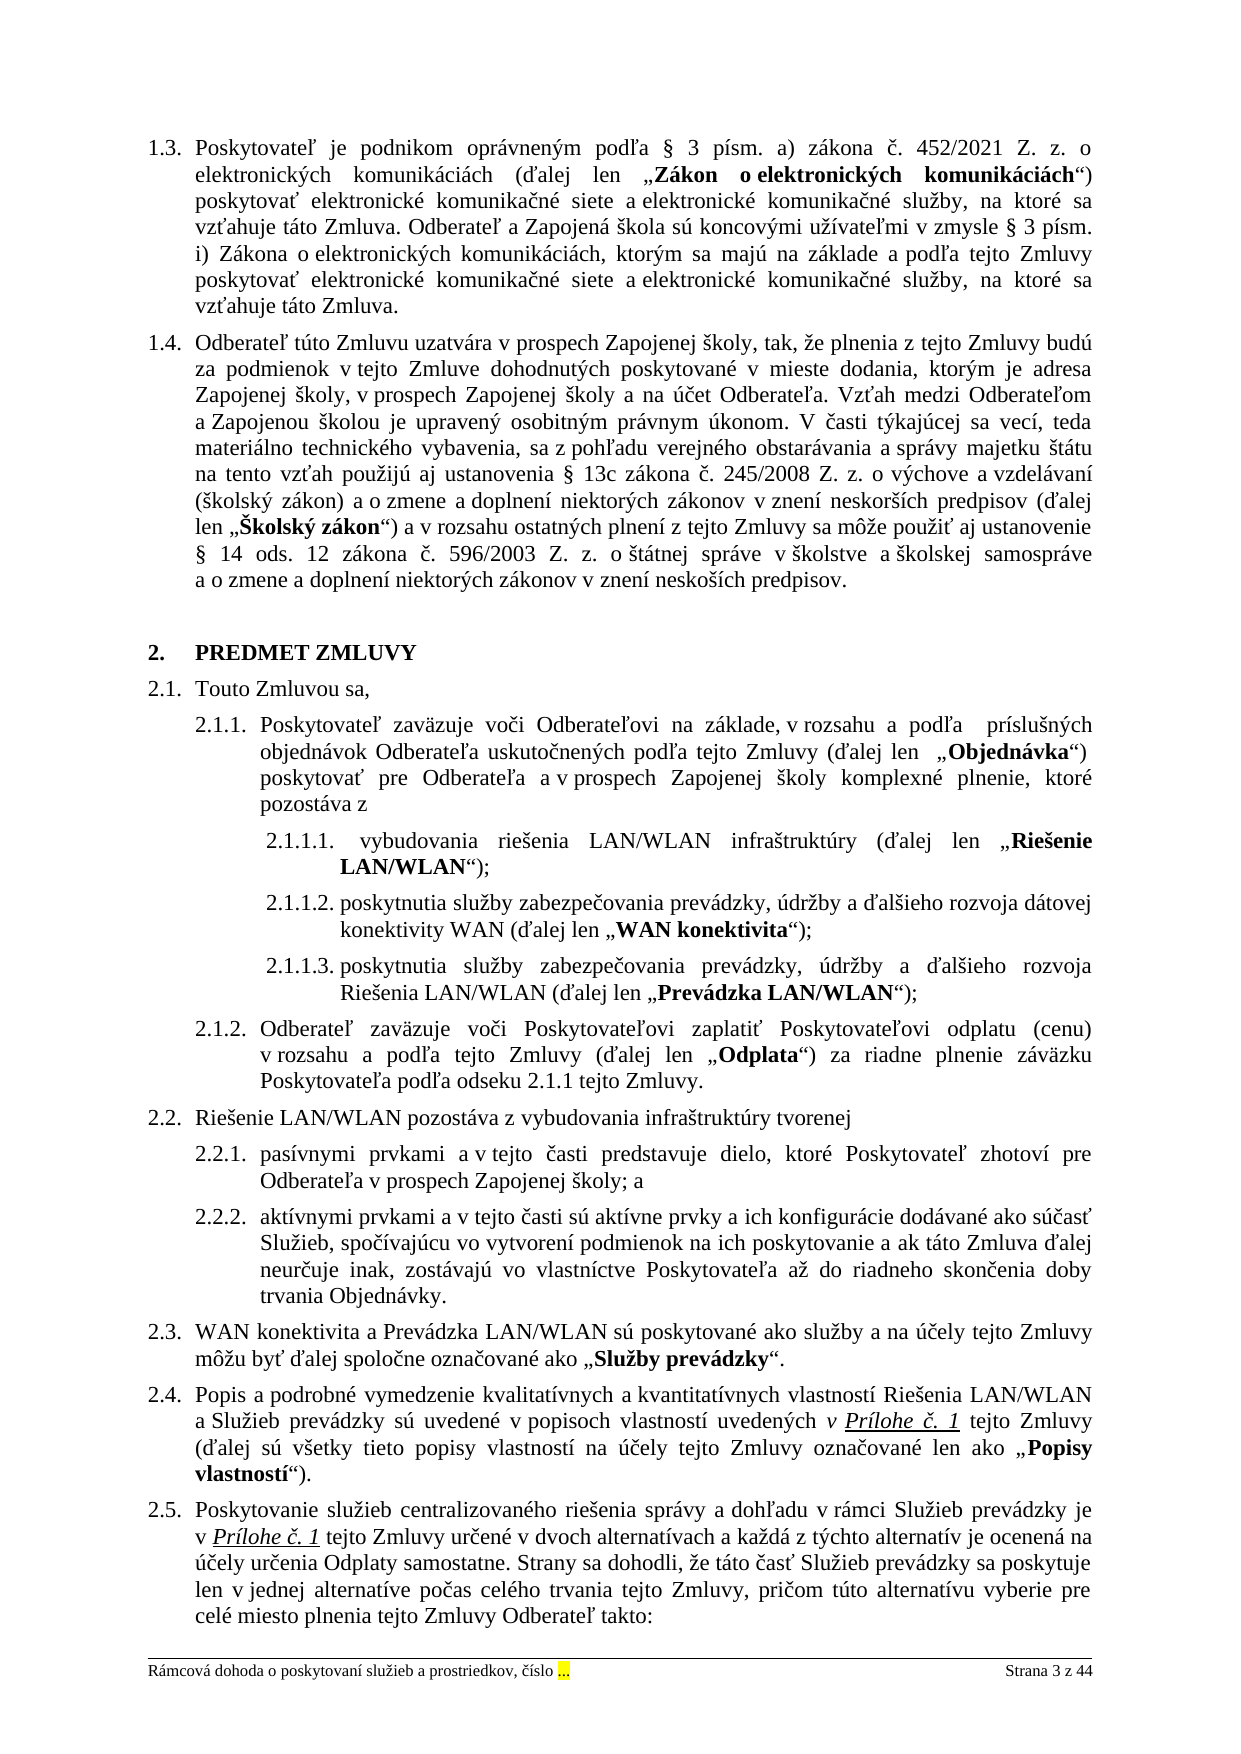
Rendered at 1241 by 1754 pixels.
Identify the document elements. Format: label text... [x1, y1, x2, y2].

list Poskytovateľ je podnikom oprávneným podľa § 3 písm. a) zákona č. 452/2021 Z. z. o elektronických komunikáciách (ďalej len „Zákon o elektronických komunikáciách“) poskytovať elektronické komunikačné siete a elektronické komunikačné služby, na ktoré sa vzťahuje táto Zmluva. Odberateľ a Zapojená škola sú koncovými užívateľmi v zmysle § 3 písm. i) Zákona o elektronických komunikáciách, ktorým sa majú na základe a podľa tejto Zmluvy poskytovať elektronické komunikačné siete a elektronické komunikačné služby, na ktoré sa vzťahuje táto Zmluva. [148, 134, 1092, 319]
list Odberateľ túto Zmluvu uzatvára v prospech Zapojenej školy, tak, že plnenia z tejto Zmluvy budú za podmienok v tejto Zmluve dohodnutých poskytované v mieste dodania, ktorým je adresa Zapojenej školy, v prospech Zapojenej školy a na účet Odberateľa. Vzťah medzi Odberateľom a Zapojenou školou je upravený osobitným právnym úkonom. V časti týkajúcej sa vecí, teda materiálno technického vybavenia, sa z pohľadu verejného obstarávania a správy majetku štátu na tento vzťah použijú aj ustanovenia § 13c zákona č. 245/2008 Z. z. o výchove a vzdelávaní (školský zákon) a o zmene a doplnení niektorých zákonov v znení neskorších predpisov (ďalej len „Školský zákon“) a v rozsahu ostatných plnení z tejto Zmluvy sa môže použiť aj ustanovenie § 14 ods. 12 zákona č. 596/2003 Z. z. o štátnej správe v školstve a školskej samospráve a o zmene a doplnení niektorých zákonov v znení neskoších predpisov. [148, 329, 1092, 592]
list poskytnutia služby zabezpečovania prevádzky, údržby a ďalšieho rozvoja Riešenia LAN/WLAN (ďalej len „Prevádzka LAN/WLAN“); [266, 952, 1092, 1005]
list Touto Zmluvou sa, [148, 675, 1092, 701]
list vybudovania riešenia LAN/WLAN infraštruktúry (ďalej len „Riešenie LAN/WLAN“); [266, 827, 1092, 879]
list Riešenie LAN/WLAN pozostáva z vybudovania infraštruktúry tvorenej [148, 1104, 1092, 1130]
list poskytnutia služby zabezpečovania prevádzky, údržby a ďalšieho rozvoja dátovej konektivity WAN (ďalej len „WAN konektivita“); [266, 889, 1092, 942]
list Popis a podrobné vymedzenie kvalitatívnych a kvantitatívnych vlastností Riešenia LAN/WLAN a Služieb prevádzky sú uvedené v popisoch vlastností uvedených v Prílohe č. 1 tejto Zmluvy (ďalej sú všetky tieto popisy vlastností na účely tejto Zmluvy označované len ako „Popisy vlastností“). [148, 1381, 1092, 1487]
list WAN konektivita a Prevádzka LAN/WLAN sú poskytované ako služby a na účely tejto Zmluvy môžu byť ďalej spoločne označované ako „Služby prevádzky“. [148, 1318, 1092, 1371]
list pasívnymi prvkami a v tejto časti predstavuje dielo, ktoré Poskytovateľ zhotoví pre Odberateľa v prospech Zapojenej školy; a [195, 1140, 1092, 1193]
subtitle PREDMET ZMLUVY [148, 639, 1092, 665]
list Poskytovateľ zaväzuje voči Odberateľovi na základe, v rozsahu a podľa príslušných objednávok Odberateľa uskutočnených podľa tejto Zmluvy (ďalej len „Objednávka“) poskytovať pre Odberateľa a v prospech Zapojenej školy komplexné plnenie, ktoré pozostáva z [195, 711, 1092, 817]
list aktívnymi prvkami a v tejto časti sú aktívne prvky a ich konfigurácie dodávané ako súčasť Služieb, spočívajúcu vo vytvorení podmienok na ich poskytovanie a ak táto Zmluva ďalej neurčuje inak, zostávajú vo vlastníctve Poskytovateľa až do riadneho skončenia doby trvania Objednávky. [195, 1203, 1092, 1308]
list Odberateľ zaväzuje voči Poskytovateľovi zaplatiť Poskytovateľovi odplatu (cenu) v rozsahu a podľa tejto Zmluvy (ďalej len „Odplata“) za riadne plnenie záväzku Poskytovateľa podľa odseku 2.1.1 tejto Zmluvy. [195, 1015, 1092, 1094]
list Poskytovanie služieb centralizovaného riešenia správy a dohľadu v rámci Služieb prevádzky je v Prílohe č. 1 tejto Zmluvy určené v dvoch alternatívach a každá z týchto alternatív je ocenená na účely určenia Odplaty samostatne. Strany sa dohodli, že táto časť Služieb prevádzky sa poskytuje len v jednej alternatíve počas celého trvania tejto Zmluvy, pričom túto alternatívu vyberie pre celé miesto plnenia tejto Zmluvy Odberateľ takto: [148, 1497, 1092, 1628]
